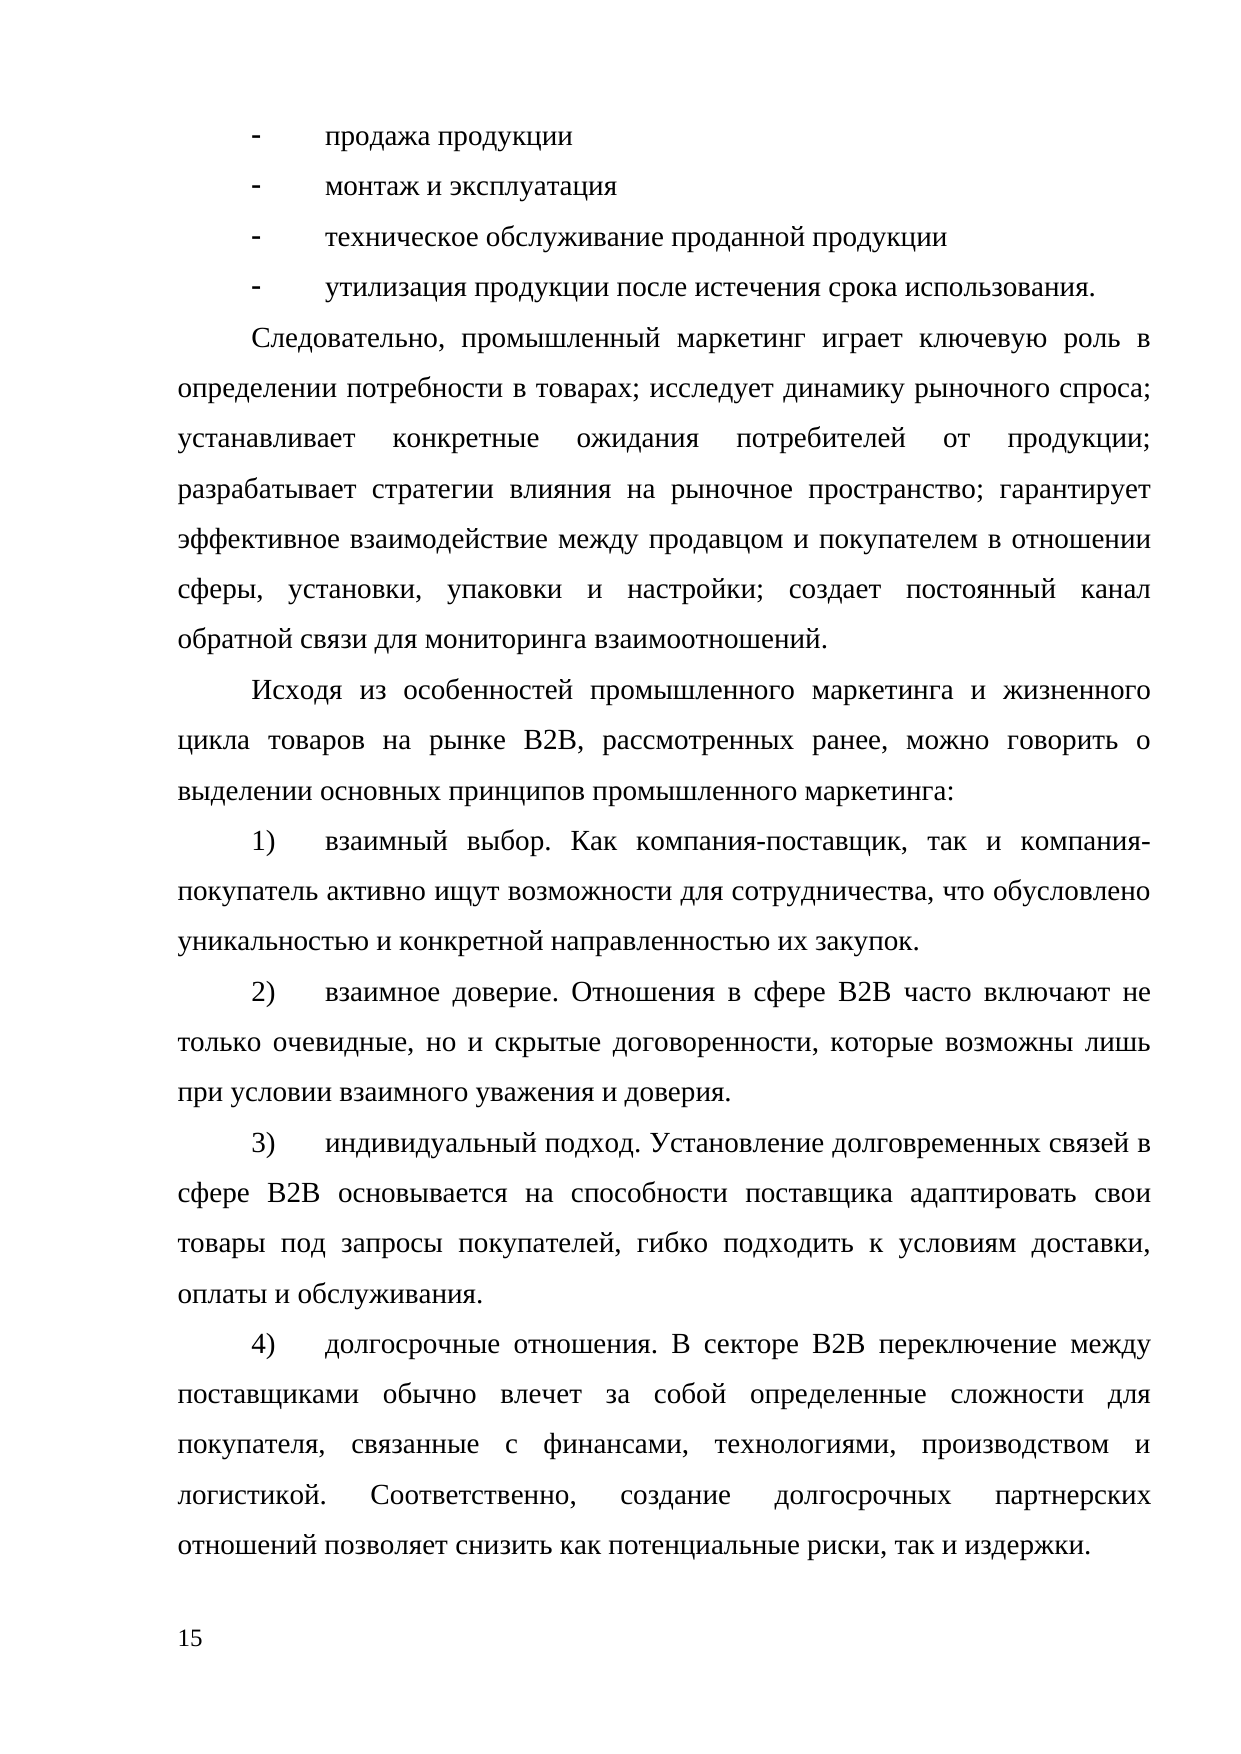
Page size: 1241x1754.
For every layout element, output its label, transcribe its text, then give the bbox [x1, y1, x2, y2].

text Следовательно, промышленный маркетинг играет ключевую роль в определении потребности в товарах; исследует динамику рыночного спроса; устанавливает конкретные ожидания потребителей от продукции; разрабатывает стратегии влияния на рыночное пространство; гарантирует эффективное взаимодействие между продавцом и покупателем в отношении сферы, установки, упаковки и настройки; создает постоянный канал обратной связи для мониторинга взаимоотношений. [177, 320, 1152, 655]
list техническое обслуживание проданной продукции [177, 219, 1152, 253]
list взаимный выбор. Как компания-поставщик, так и компания-покупатель активно ищут возможности для сотрудничества, что обусловлено уникальностью и конкретной направленностью их закупок. [177, 823, 1152, 957]
text Исходя из особенностей промышленного маркетинга и жизненного цикла товаров на рынке В2В, рассмотренных ранее, можно говорить о выделении основных принципов промышленного маркетинга: [177, 672, 1152, 806]
list долгосрочные отношения. В секторе B2B переключение между поставщиками обычно влечет за собой определенные сложности для покупателя, связанные с финансами, технологиями, производством и логистикой. Соответственно, создание долгосрочных партнерских отношений позволяет снизить как потенциальные риски, так и издержки. [177, 1326, 1152, 1561]
list взаимное доверие. Отношения в сфере В2В часто включают не только очевидные, но и скрытые договоренности, которые возможны лишь при условии взаимного уважения и доверия. [177, 974, 1152, 1108]
list продажа продукции [177, 118, 1152, 152]
list монтаж и эксплуатация [177, 168, 1152, 202]
list утилизация продукции после истечения срока использования. [177, 269, 1152, 303]
list индивидуальный подход. Установление долговременных связей в сфере B2B основывается на способности поставщика адаптировать свои товары под запросы покупателей, гибко подходить к условиям доставки, оплаты и обслуживания. [177, 1125, 1152, 1309]
